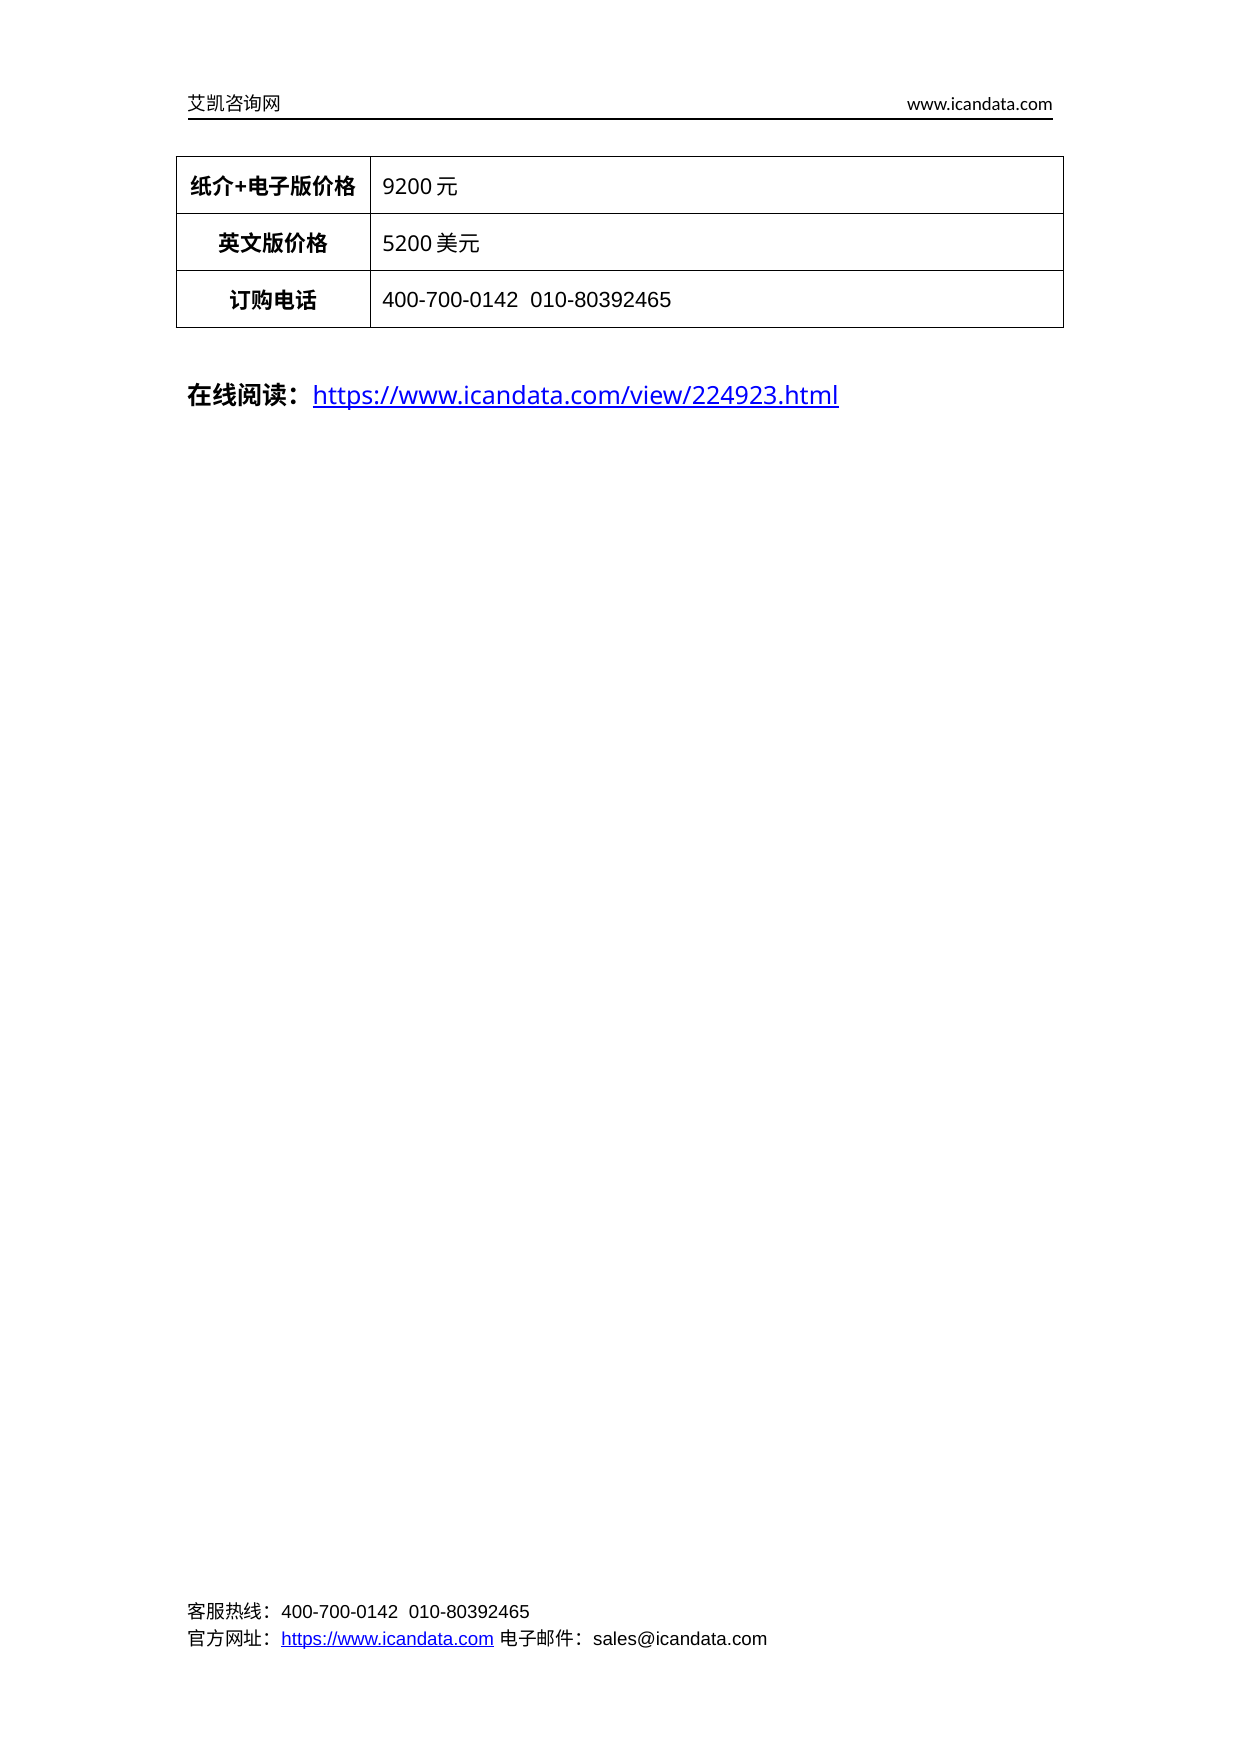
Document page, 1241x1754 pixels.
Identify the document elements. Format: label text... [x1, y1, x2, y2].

table_cell 400-700-0142 010-80392465 [371, 271, 1063, 327]
table_cell 9200元 [371, 157, 1063, 213]
table_cell 英文版价格 [177, 214, 370, 270]
table_cell 纸介+电子版价格 [177, 157, 370, 213]
table_cell 订购电话 [177, 271, 370, 327]
text 在线阅读：https://www.icandata.com/view/224923.html [187, 361, 1053, 426]
table_cell 5200美元 [371, 214, 1063, 270]
